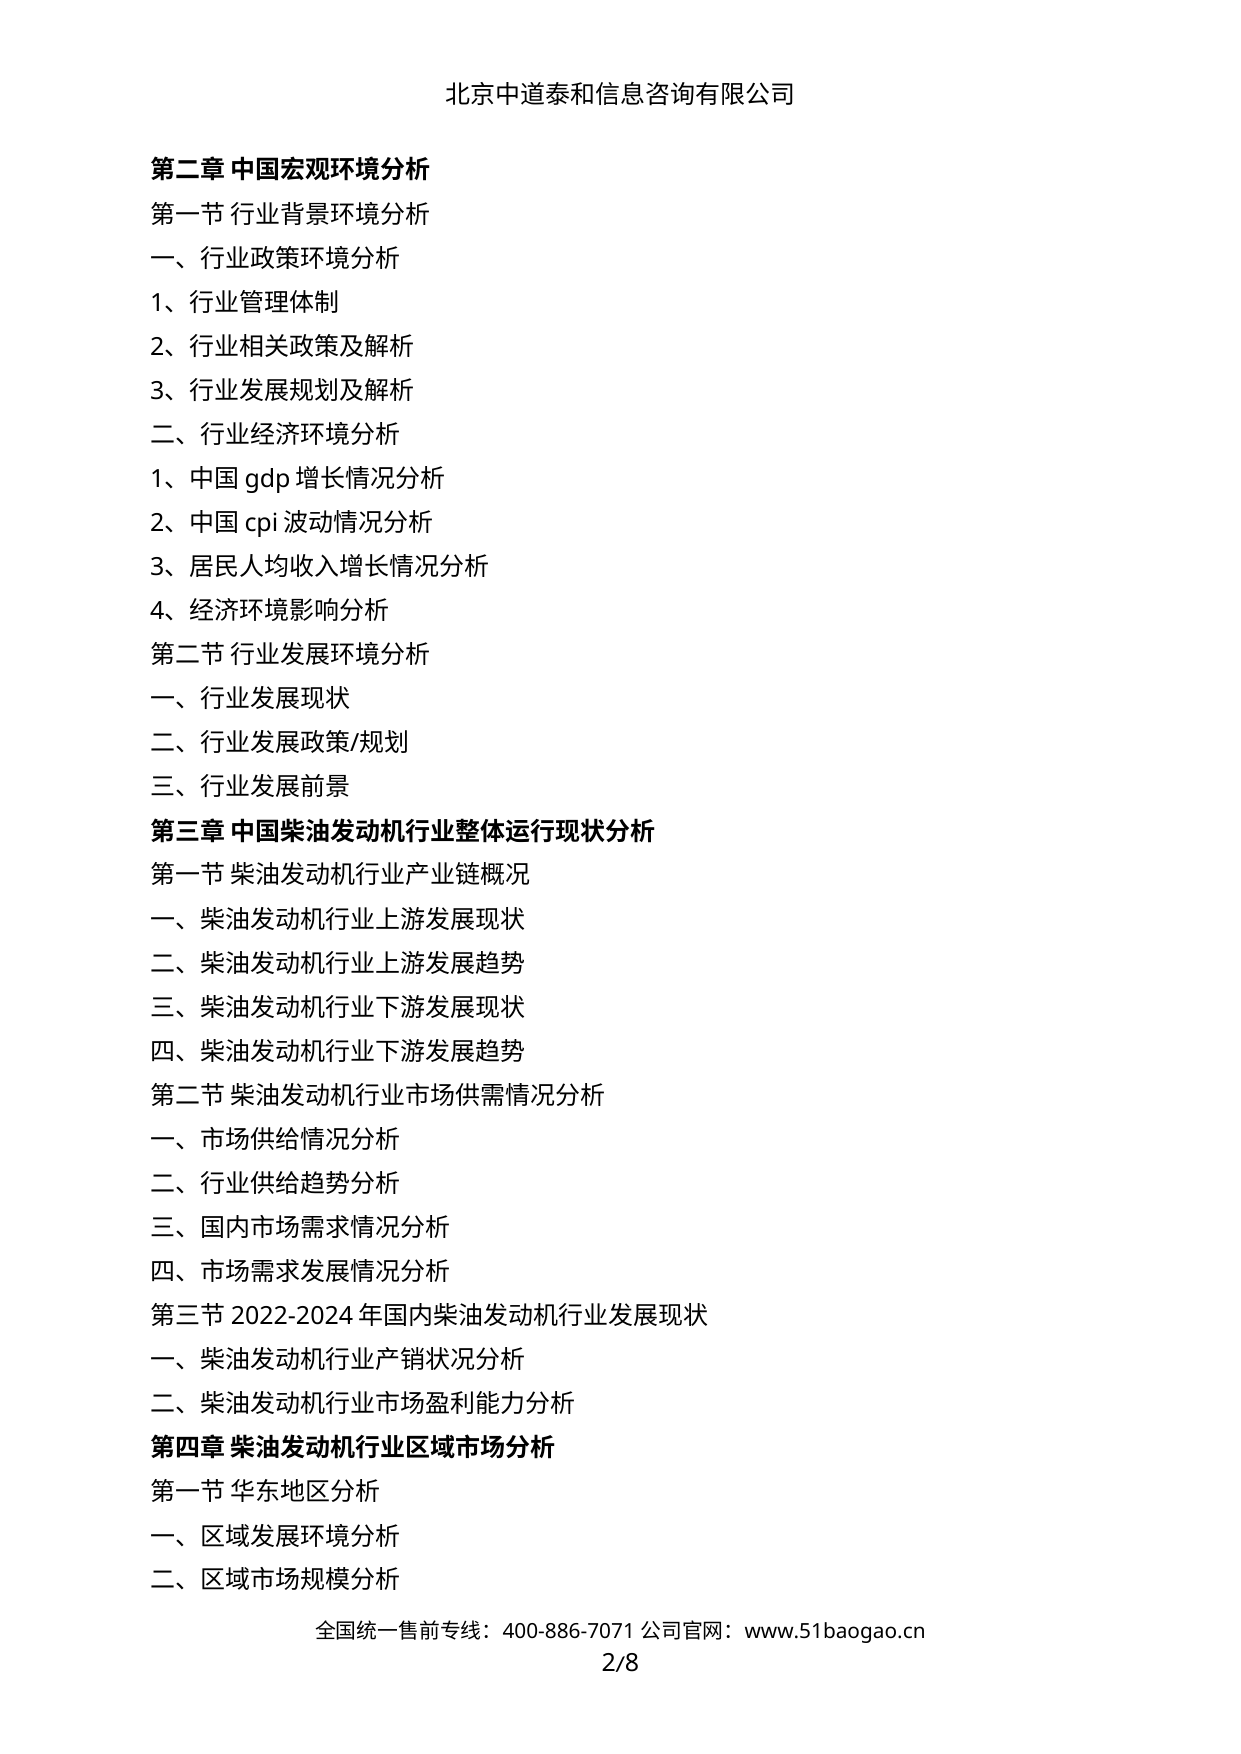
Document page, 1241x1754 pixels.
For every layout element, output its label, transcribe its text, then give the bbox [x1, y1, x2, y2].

text 四、柴油发动机行业下游发展趋势 [150, 1031, 1090, 1067]
text 三、行业发展前景 [150, 767, 1090, 803]
text 3、居民人均收入增长情况分析 [150, 547, 1090, 583]
text 二、柴油发动机行业上游发展趋势 [150, 943, 1090, 979]
text 1、中国gdp增长情况分析 [150, 458, 1090, 495]
text 三、柴油发动机行业下游发展现状 [150, 987, 1090, 1023]
text 2、中国cpi波动情况分析 [150, 502, 1090, 539]
text 二、区域市场规模分析 [150, 1560, 1090, 1596]
text 一、区域发展环境分析 [150, 1516, 1090, 1552]
text 二、行业经济环境分析 [150, 414, 1090, 451]
text 一、行业政策环境分析 [150, 238, 1090, 274]
text 一、行业发展现状 [150, 679, 1090, 715]
text 二、柴油发动机行业市场盈利能力分析 [150, 1384, 1090, 1420]
text 1、行业管理体制 [150, 282, 1090, 318]
text 第二节 行业发展环境分析 [150, 635, 1090, 671]
text 四、市场需求发展情况分析 [150, 1252, 1090, 1288]
text 2、行业相关政策及解析 [150, 326, 1090, 362]
text 第一节 柴油发动机行业产业链概况 [150, 855, 1090, 891]
text 4、经济环境影响分析 [150, 591, 1090, 627]
text 一、柴油发动机行业产销状况分析 [150, 1340, 1090, 1376]
text 第四章 柴油发动机行业区域市场分析 [150, 1428, 1090, 1464]
text 一、市场供给情况分析 [150, 1119, 1090, 1156]
text 二、行业供给趋势分析 [150, 1163, 1090, 1200]
text 一、柴油发动机行业上游发展现状 [150, 899, 1090, 935]
text 第一节 行业背景环境分析 [150, 194, 1090, 230]
text 第三节 2022-2024年国内柴油发动机行业发展现状 [150, 1296, 1090, 1332]
text 第二节 柴油发动机行业市场供需情况分析 [150, 1075, 1090, 1112]
text 二、行业发展政策/规划 [150, 723, 1090, 759]
text 第三章 中国柴油发动机行业整体运行现状分析 [150, 811, 1090, 847]
text 第一节 华东地区分析 [150, 1472, 1090, 1508]
text 3、行业发展规划及解析 [150, 370, 1090, 407]
text 三、国内市场需求情况分析 [150, 1207, 1090, 1244]
text 第二章 中国宏观环境分析 [150, 150, 1090, 186]
